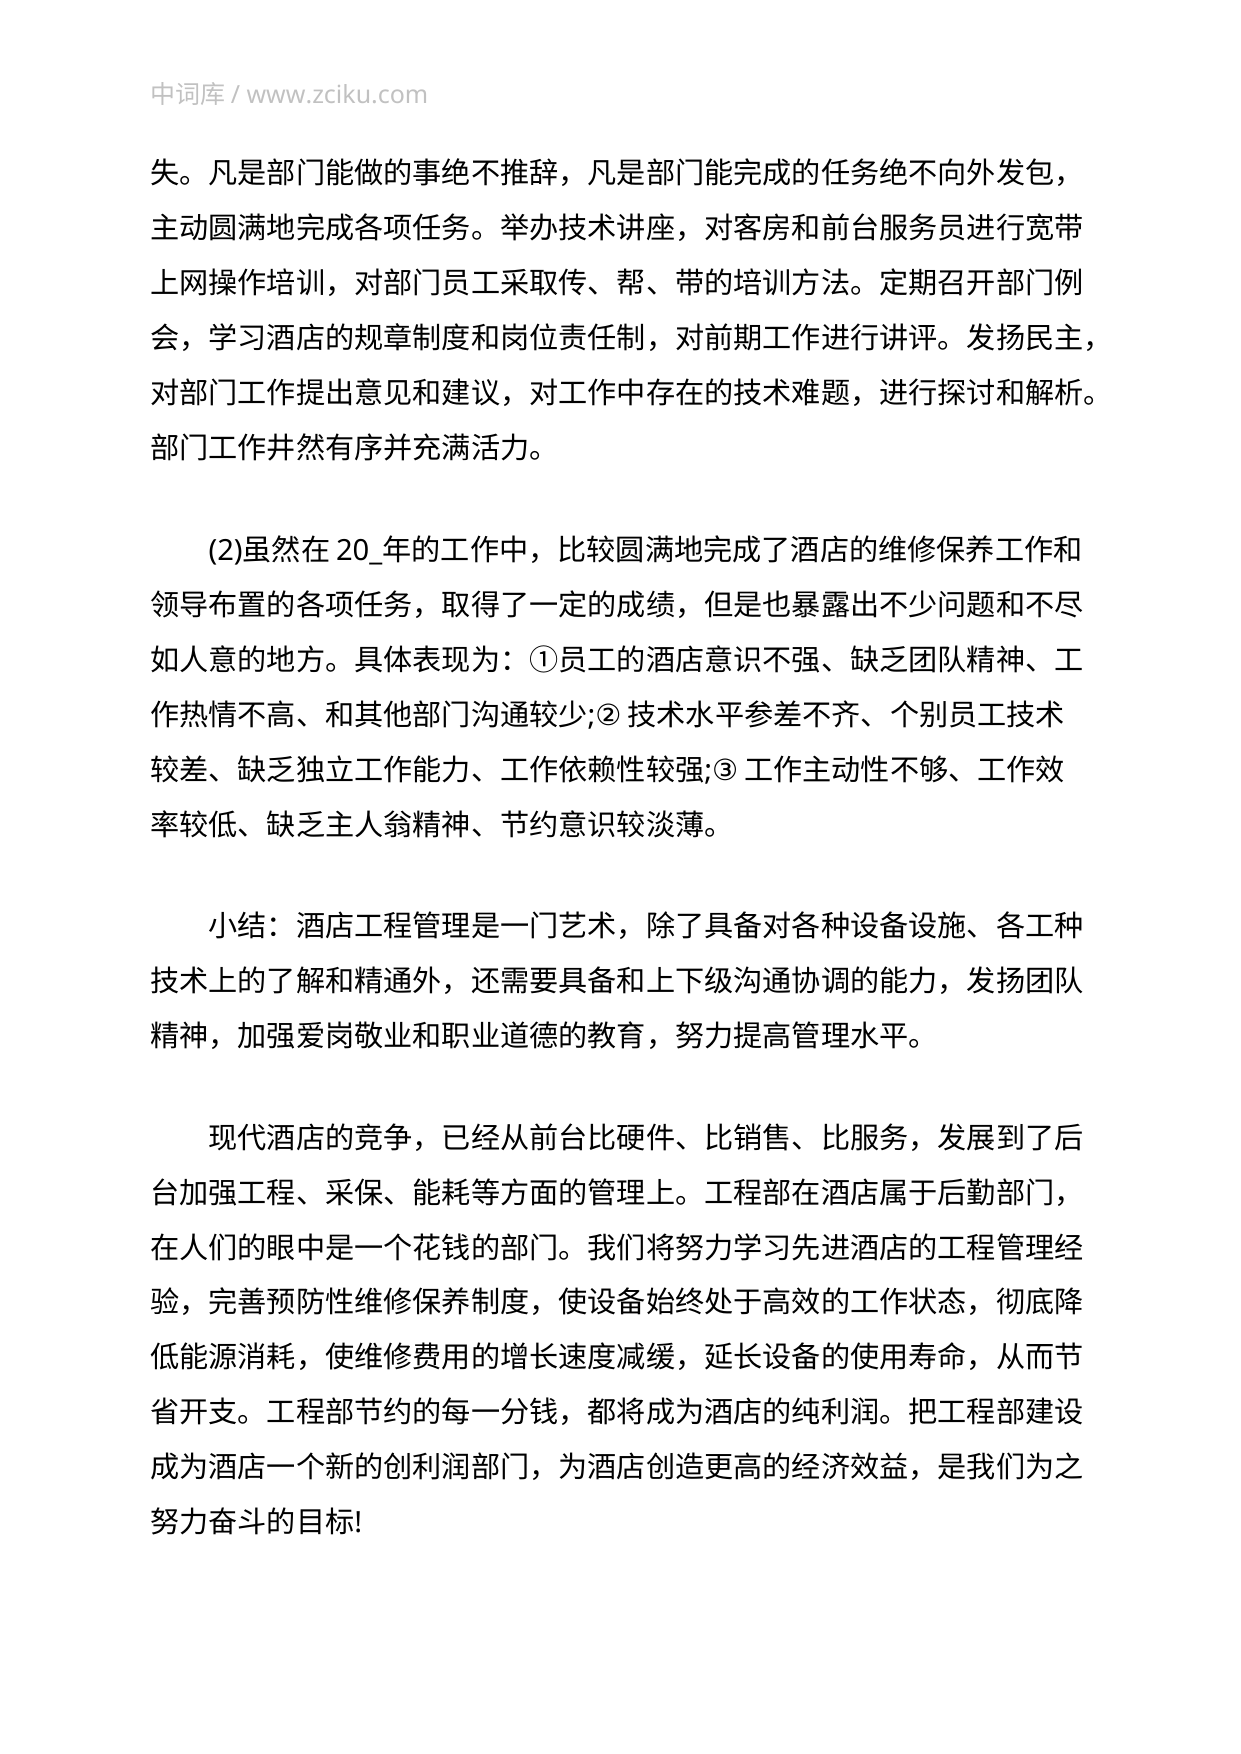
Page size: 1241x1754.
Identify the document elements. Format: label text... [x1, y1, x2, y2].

text 现代酒店的竞争，已经从前台比硬件、比销售、比服务，发展到了后台加强工程、采保、能耗等方面的管理上。工程部在酒店属于后勤部门，在人们的眼中是一个花钱的部门。我们将努力学习先进酒店的工程管理经验，完善预防性维修保养制度，使设备始终处于高效的工作状态，彻底降低能源消耗，使维修费用的增长速度减缓，延长设备的使用寿命，从而节省开支。工程部节约的每一分钱，都将成为酒店的纯利润。把工程部建设成为酒店一个新的创利润部门，为酒店创造更高的经济效益，是我们为之努力奋斗的目标! [150, 1114, 1090, 1541]
text 小结：酒店工程管理是一门艺术，除了具备对各种设备设施、各工种技术上的了解和精通外，还需要具备和上下级沟通协调的能力，发扬团队精神，加强爱岗敬业和职业道德的教育，努力提高管理水平。 [150, 903, 1090, 1055]
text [150, 150, 1090, 467]
text (2)虽然在20_年的工作中，比较圆满地完成了酒店的维修保养工作和领导布置的各项任务，取得了一定的成绩，但是也暴露出不少问题和不尽如人意的地方。具体表现为：①员工的酒店意识不强、缺乏团队精神、工作热情不高、和其他部门沟通较少;②技术水平参差不齐、个别员工技术较差、缺乏独立工作能力、工作依赖性较强;③工作主动性不够、工作效率较低、缺乏主人翁精神、节约意识较淡薄。 [150, 526, 1090, 843]
